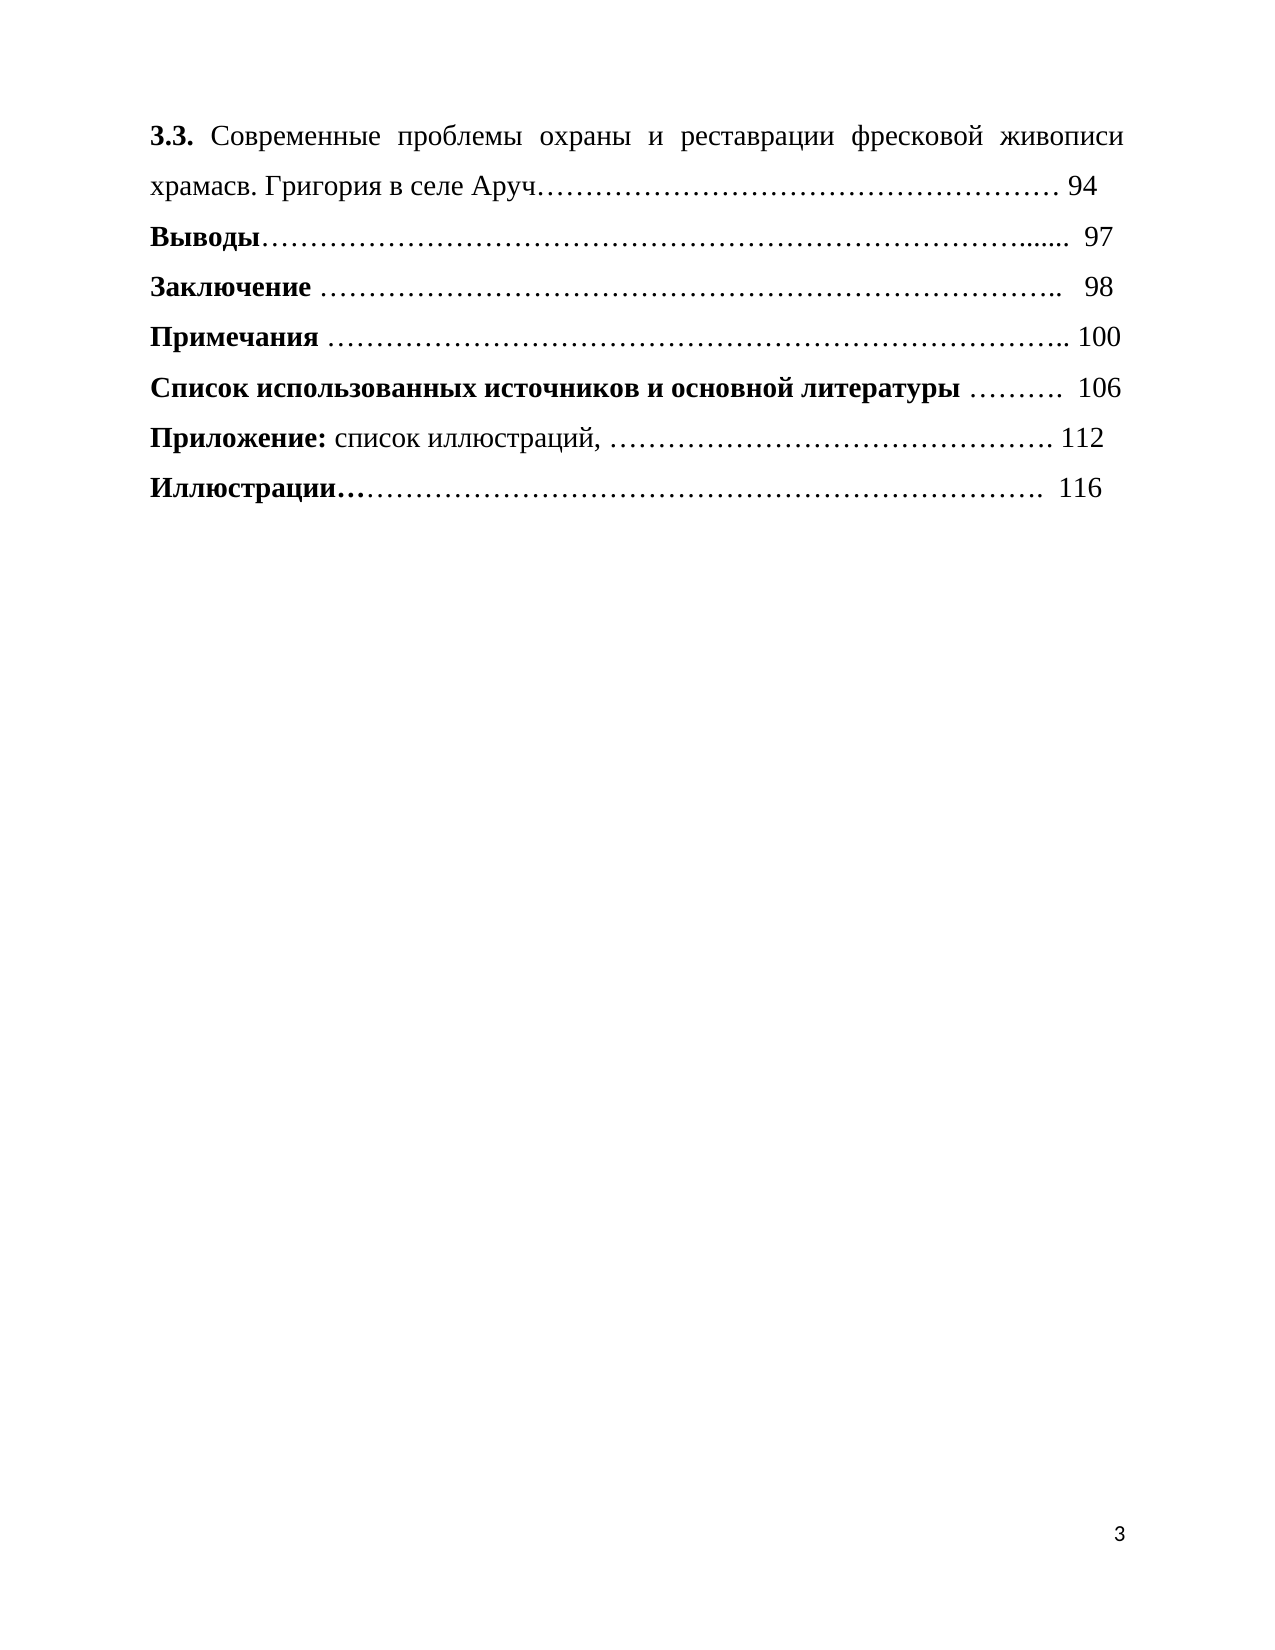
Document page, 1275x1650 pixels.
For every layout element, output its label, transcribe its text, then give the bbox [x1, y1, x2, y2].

text Иллюстрации………………………………………………………………. 116 [150, 470, 1125, 504]
text Приложение: список иллюстраций, ………………………………………. 112 [150, 420, 1125, 453]
text 3.3. Современные проблемы охраны и реставрации фресковой живописи храмасв. Григория в селе Аруч……………………………………………… 94 [150, 118, 1125, 202]
text Примечания ………………………………………………………………….. 100 [150, 319, 1125, 353]
text Заключение ………………………………………………………………….. 98 [150, 269, 1125, 303]
text Выводы……………………………………………………………………....... 97 [150, 219, 1125, 252]
text Список использованных источников и основной литературы ………. 106 [150, 370, 1125, 403]
